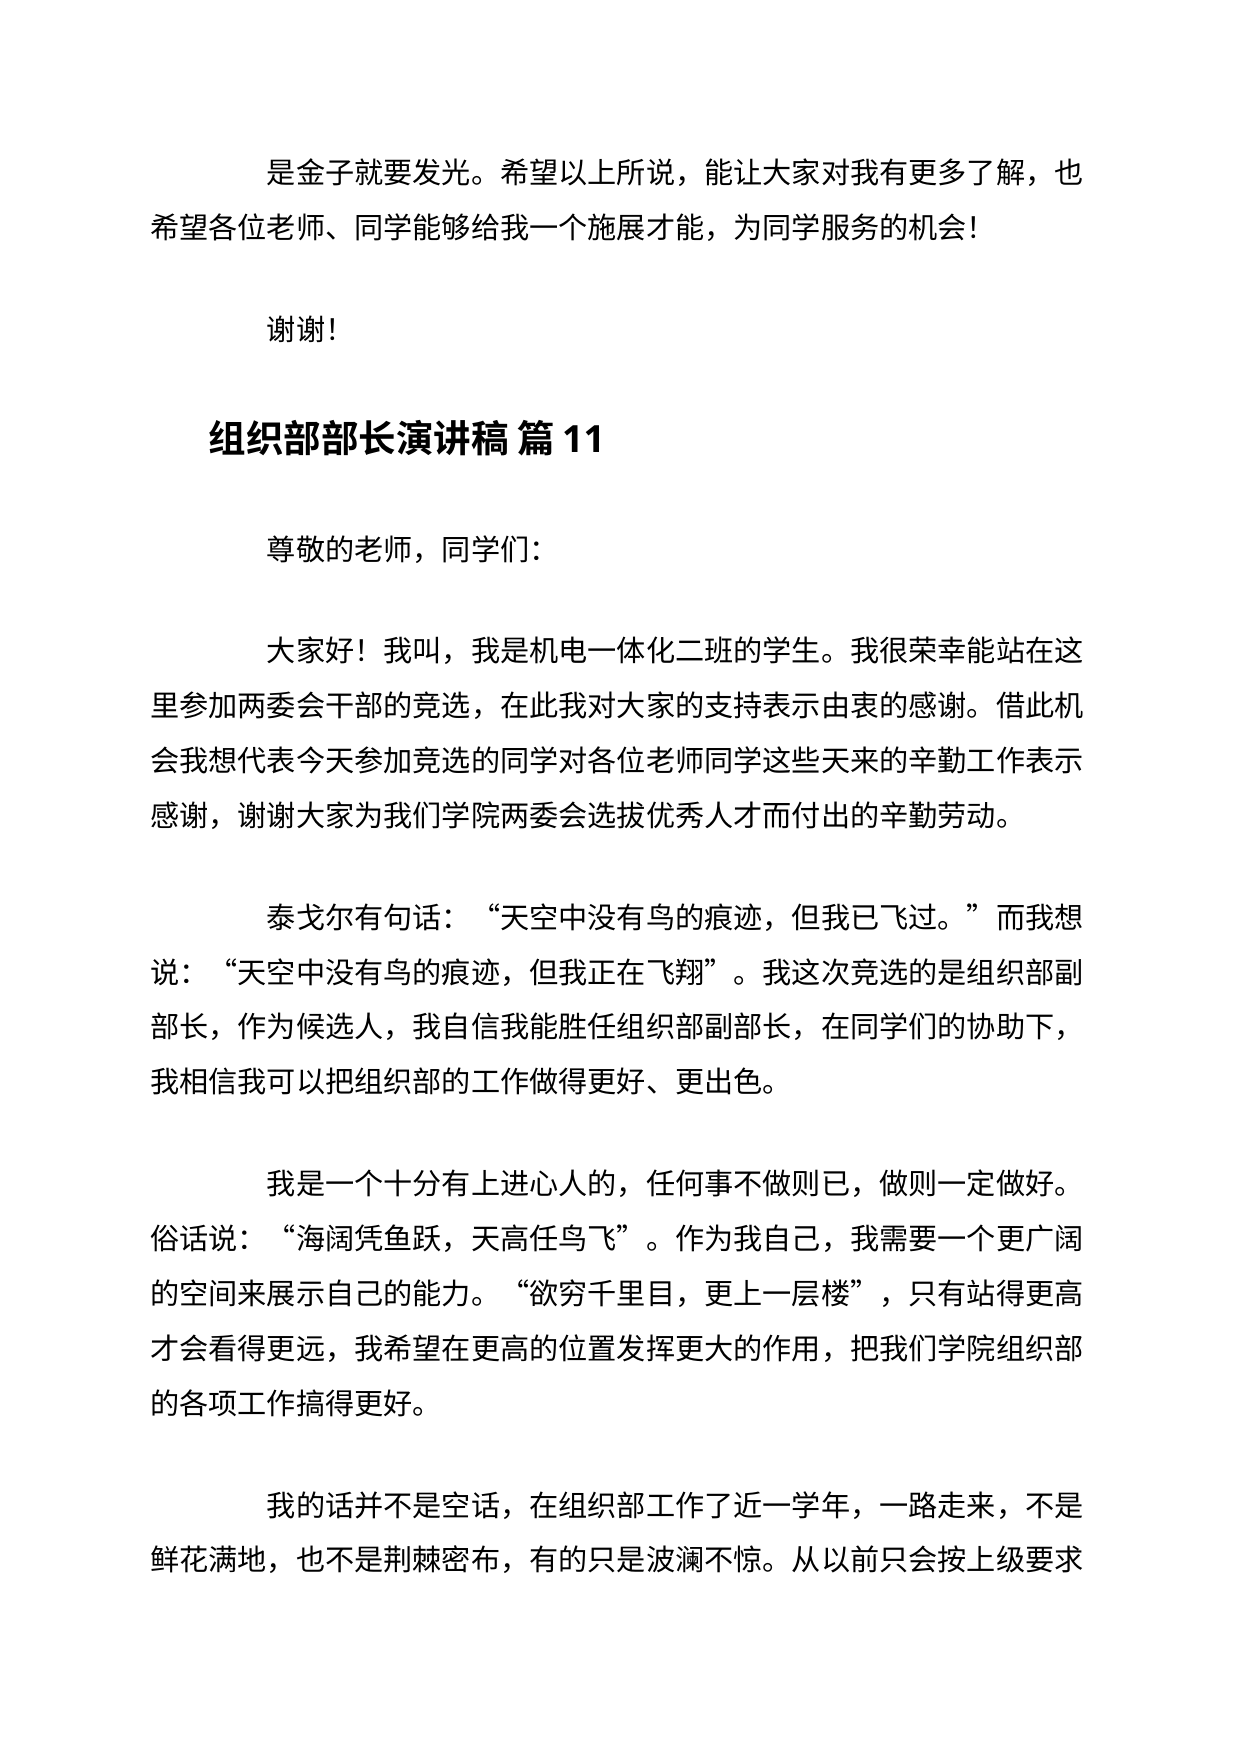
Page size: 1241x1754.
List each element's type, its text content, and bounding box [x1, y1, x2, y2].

text 组织部部长演讲稿 篇11 [150, 408, 1090, 463]
text 尊敬的老师，同学们： [150, 526, 1090, 568]
text 是金子就要发光。希望以上所说，能让大家对我有更多了解，也希望各位老师、同学能够给我一个施展才能，为同学服务的机会！ [150, 150, 1090, 247]
text 泰戈尔有句话：“天空中没有鸟的痕迹，但我已飞过。”而我想说：“天空中没有鸟的痕迹，但我正在飞翔”。我这次竞选的是组织部副部长，作为候选人，我自信我能胜任组织部副部长，在同学们的协助下，我相信我可以把组织部的工作做得更好、更出色。 [150, 894, 1090, 1101]
text 大家好！我叫，我是机电一体化二班的学生。我很荣幸能站在这里参加两委会干部的竞选，在此我对大家的支持表示由衷的感谢。借此机会我想代表今天参加竞选的同学对各位老师同学这些天来的辛勤工作表示感谢，谢谢大家为我们学院两委会选拔优秀人才而付出的辛勤劳动。 [150, 628, 1090, 835]
text 谢谢！ [150, 307, 1090, 349]
text 我是一个十分有上进心人的，任何事不做则已，做则一定做好。俗话说：“海阔凭鱼跃，天高任鸟飞”。作为我自己，我需要一个更广阔的空间来展示自己的能力。“欲穷千里目，更上一层楼”，只有站得更高才会看得更远，我希望在更高的位置发挥更大的作用，把我们学院组织部的各项工作搞得更好。 [150, 1161, 1090, 1423]
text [150, 1482, 1090, 1579]
